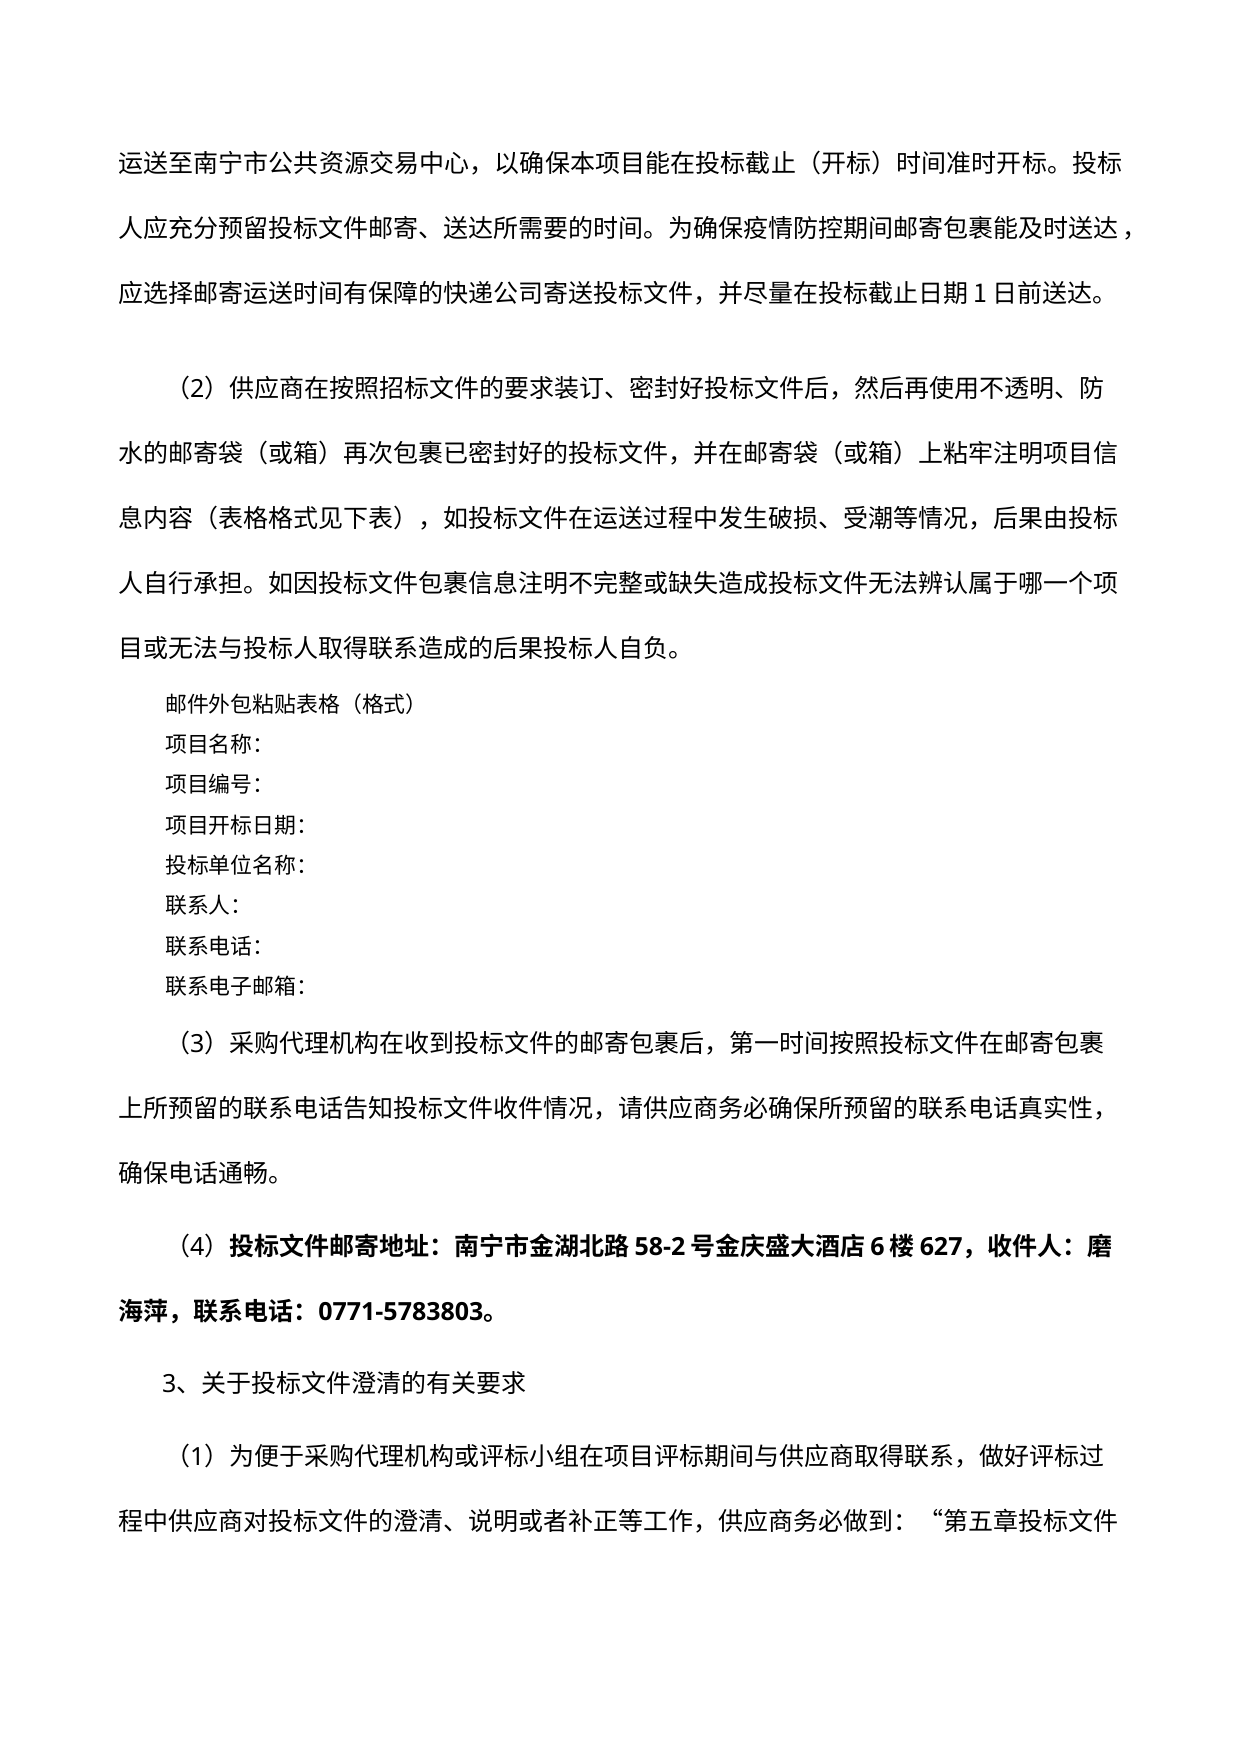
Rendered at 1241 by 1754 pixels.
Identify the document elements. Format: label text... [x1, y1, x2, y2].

text 邮件外包粘贴表格（格式） [118, 686, 1122, 719]
text 项目编号： [118, 767, 1122, 799]
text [118, 1422, 1122, 1552]
text 投标单位名称： [118, 848, 1122, 880]
text 联系电话： [118, 928, 1122, 961]
text （4）投标文件邮寄地址：南宁市金湖北路58-2号金庆盛大酒店6楼627，收件人：磨海萍，联系电话：0771-5783803。 [118, 1212, 1122, 1342]
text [118, 129, 1122, 324]
text 联系电子邮箱： [118, 969, 1122, 1001]
text （2）供应商在按照招标文件的要求装订、密封好投标文件后，然后再使用不透明、防水的邮寄袋（或箱）再次包裹已密封好的投标文件，并在邮寄袋（或箱）上粘牢注明项目信息内容（表格格式见下表），如投标文件在运送过程中发生破损、受潮等情况，后果由投标人自行承担。如因投标文件包裹信息注明不完整或缺失造成投标文件无法辨认属于哪一个项目或无法与投标人取得联系造成的后果投标人自负。 [118, 354, 1122, 679]
text 项目名称： [118, 727, 1122, 759]
text （3）采购代理机构在收到投标文件的邮寄包裹后，第一时间按照投标文件在邮寄包裹上所预留的联系电话告知投标文件收件情况，请供应商务必确保所预留的联系电话真实性，确保电话通畅。 [118, 1009, 1122, 1204]
text 联系人： [118, 888, 1122, 921]
text 项目开标日期： [118, 807, 1122, 840]
text 3、关于投标文件澄清的有关要求 [118, 1349, 1122, 1414]
